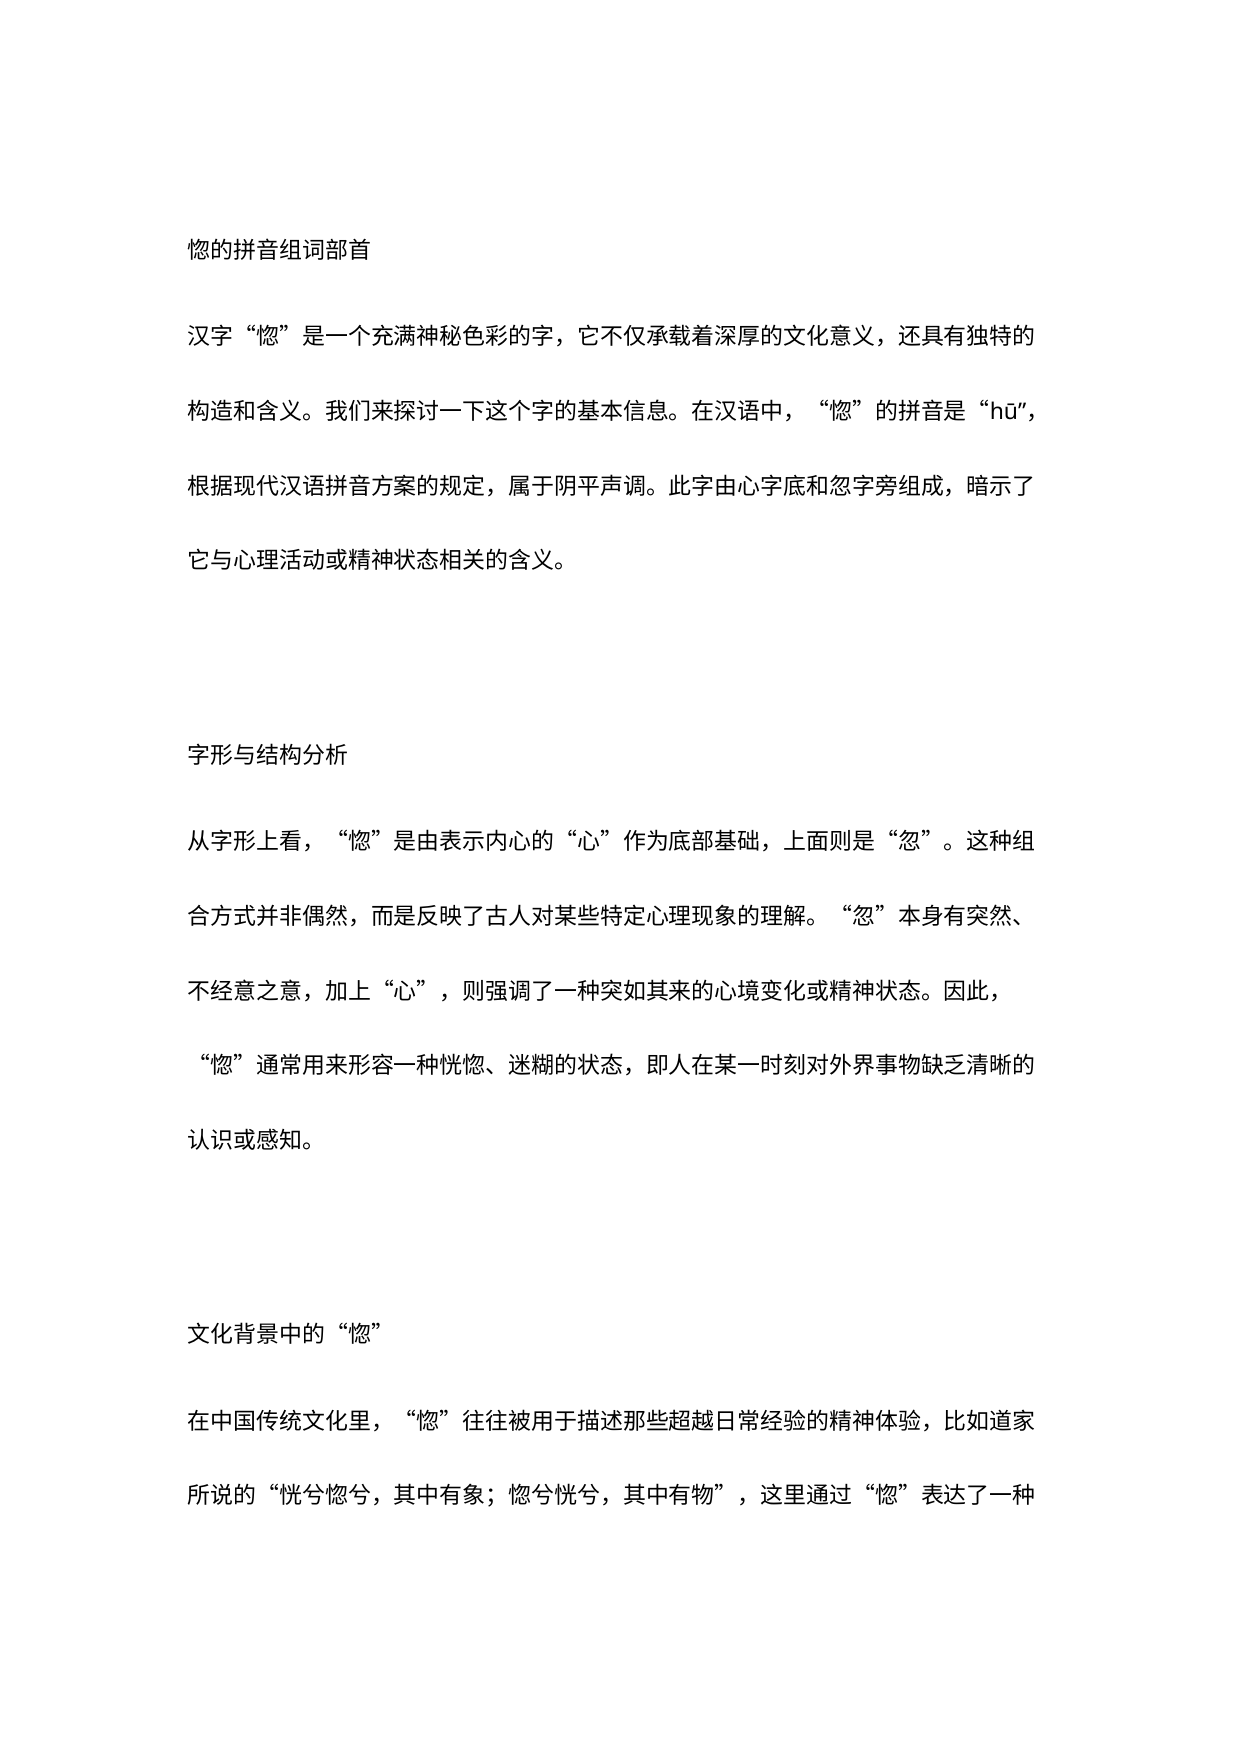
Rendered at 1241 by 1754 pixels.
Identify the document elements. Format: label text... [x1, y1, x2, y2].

text 惚的拼音组词部首 [187, 216, 1053, 281]
text 汉字“惚”是一个充满神秘色彩的字，它不仅承载着深厚的文化意义，还具有独特的构造和含义。我们来探讨一下这个字的基本信息。在汉语中，“惚”的拼音是“hū”，根据现代汉语拼音方案的规定，属于阴平声调。此字由心字底和忽字旁组成，暗示了它与心理活动或精神状态相关的含义。 [187, 302, 1053, 591]
text 字形与结构分析 [187, 721, 1053, 786]
text 从字形上看，“惚”是由表示内心的“心”作为底部基础，上面则是“忽”。这种组合方式并非偶然，而是反映了古人对某些特定心理现象的理解。“忽”本身有突然、不经意之意，加上“心”，则强调了一种突如其来的心境变化或精神状态。因此，“惚”通常用来形容一种恍惚、迷糊的状态，即人在某一时刻对外界事物缺乏清晰的认识或感知。 [187, 807, 1053, 1171]
text 文化背景中的“惚” [187, 1300, 1053, 1365]
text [187, 1387, 1053, 1527]
